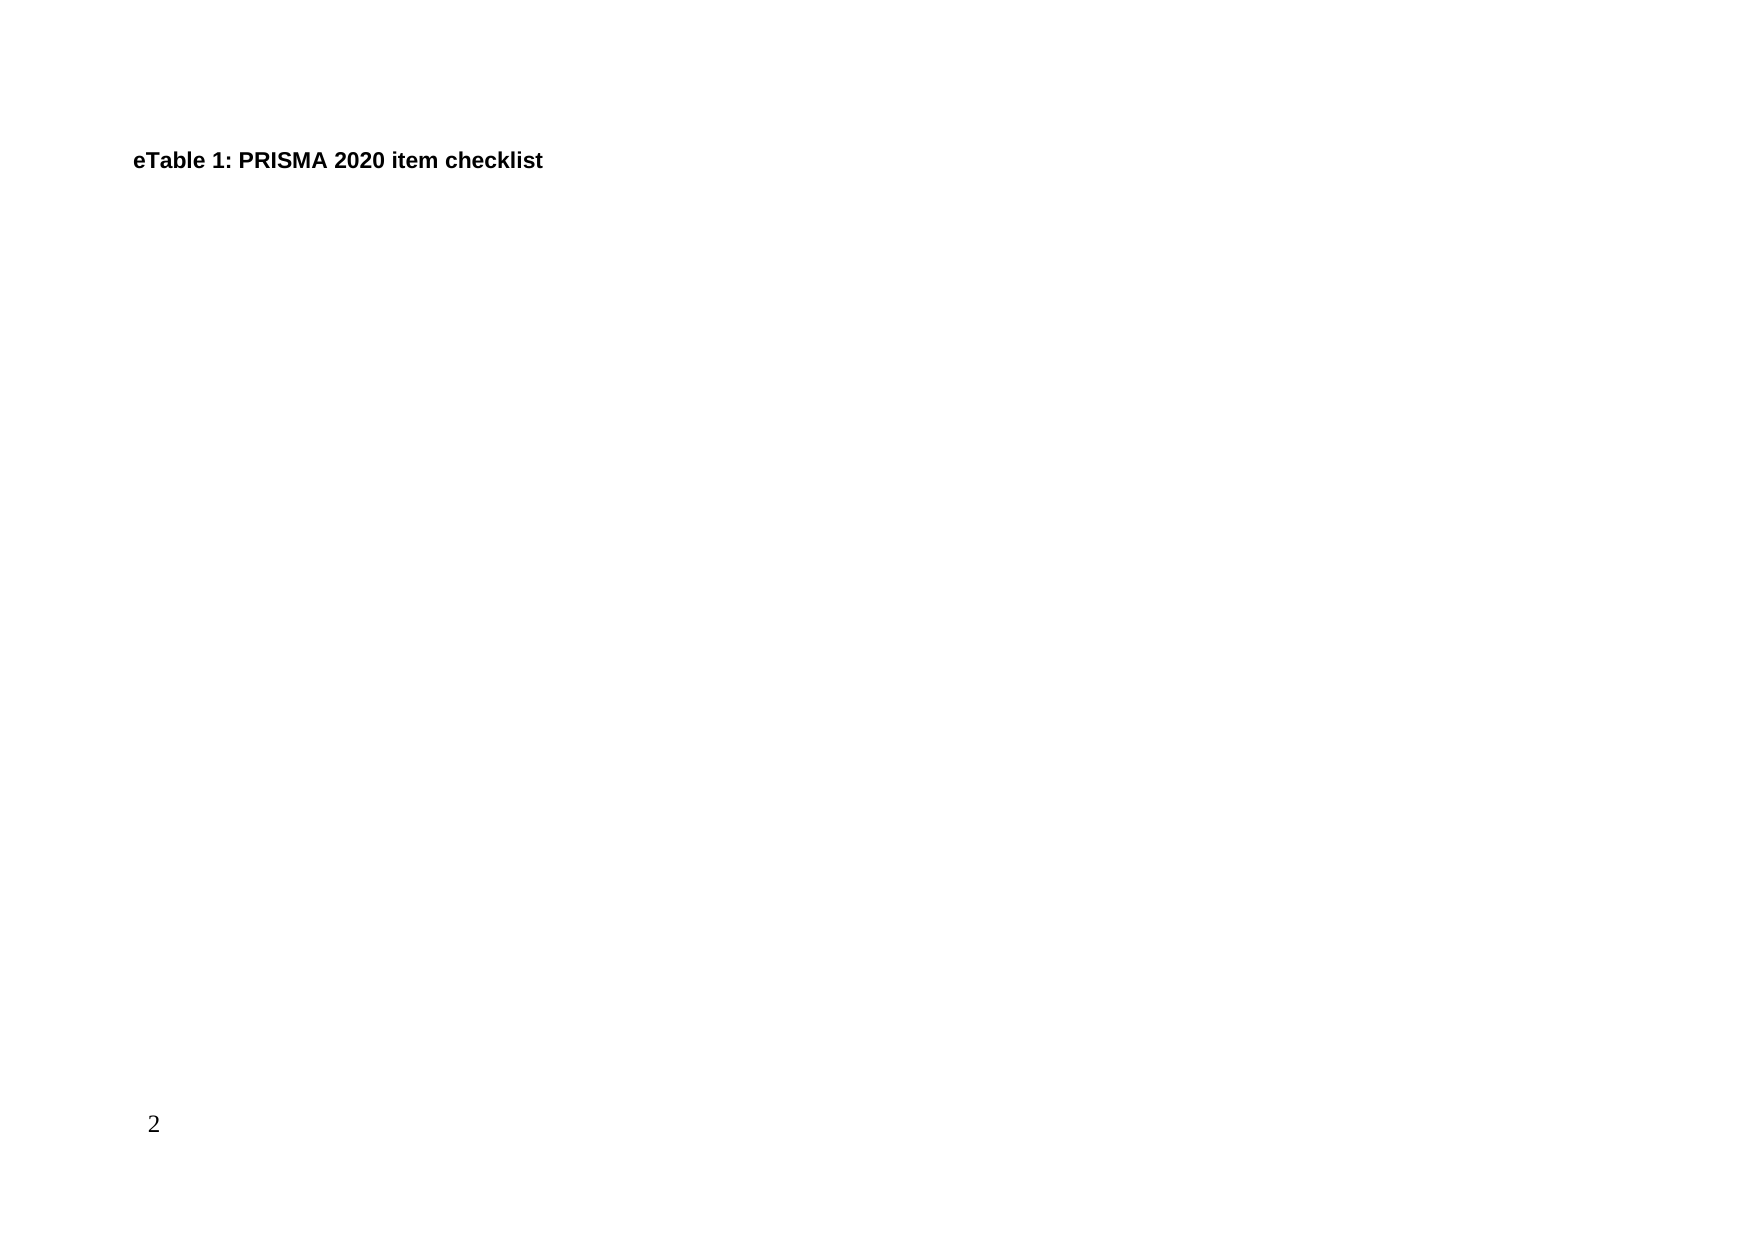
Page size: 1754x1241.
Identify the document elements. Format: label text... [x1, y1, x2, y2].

text eTable 1: PRISMA 2020 item checklist [133, 147, 1599, 173]
